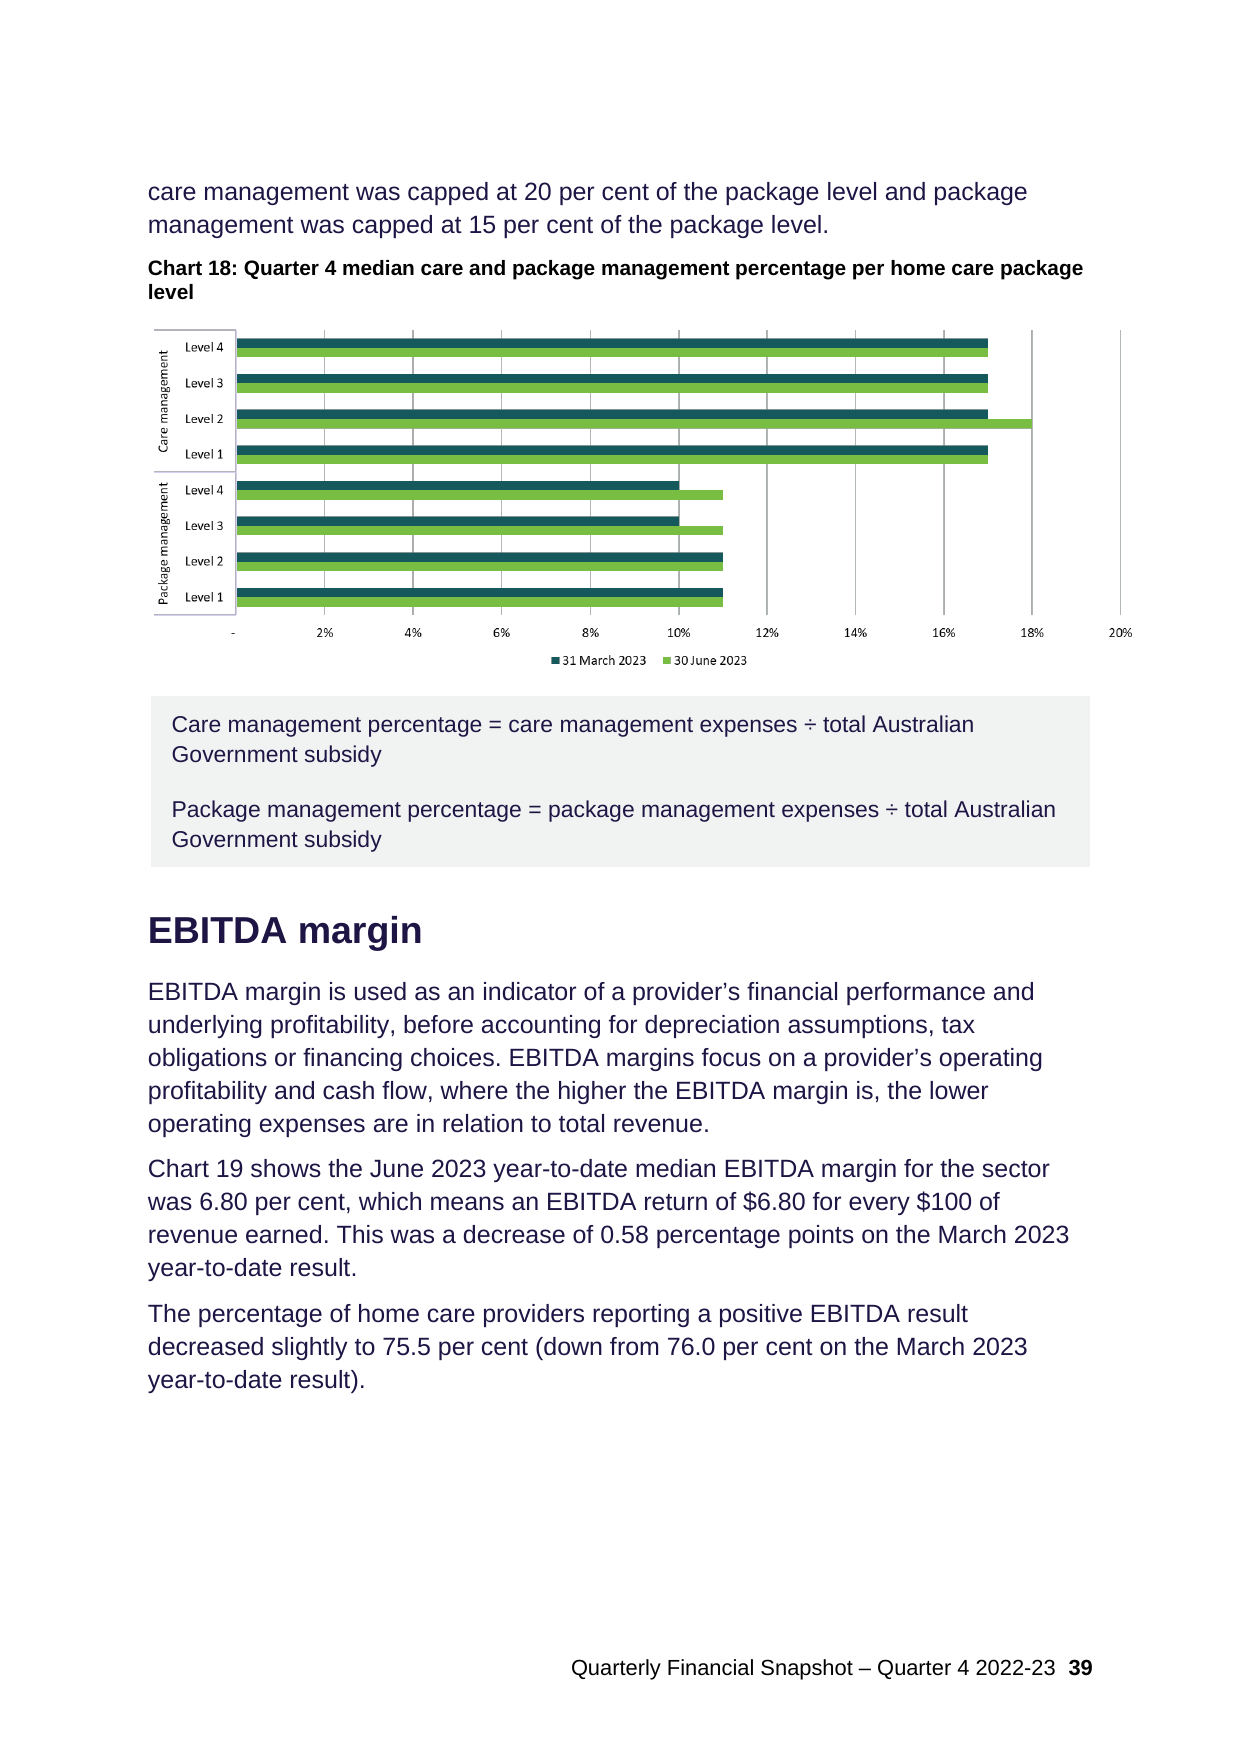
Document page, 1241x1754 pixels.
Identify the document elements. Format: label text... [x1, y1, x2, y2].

text Chart 18: Quarter 4 median care and package management percentage per home care package level [148, 256, 1092, 304]
text The percentage of home care providers reporting a positive EBITDA result decreased slightly to 75.5 per cent (down from 76.0 per cent on the March 2023 year-to-date result). [148, 1299, 1092, 1394]
picture [147, 316, 1146, 680]
text EBITDA margin is used as an indicator of a provider’s financial performance and underlying profitability, before accounting for depreciation assumptions, tax obligations or financing choices. EBITDA margins focus on a provider’s operating profitability and cash flow, where the higher the EBITDA margin is, the lower operating expenses are in relation to total revenue. [148, 977, 1092, 1138]
subtitle EBITDA margin [148, 909, 1092, 952]
text Chart 19 shows the June 2023 year-to-date median EBITDA margin for the sector was 6.80 per cent, which means an EBITDA return of $6.80 for every $100 of revenue earned. This was a decrease of 0.58 percentage points on the March 2023 year-to-date result. [148, 1154, 1092, 1282]
text Care management percentage = care management expenses ÷ total Australian Government subsidy [163, 709, 1077, 767]
text Package management percentage = package management expenses ÷ total Australian Government subsidy [163, 782, 1077, 855]
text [148, 177, 1092, 239]
